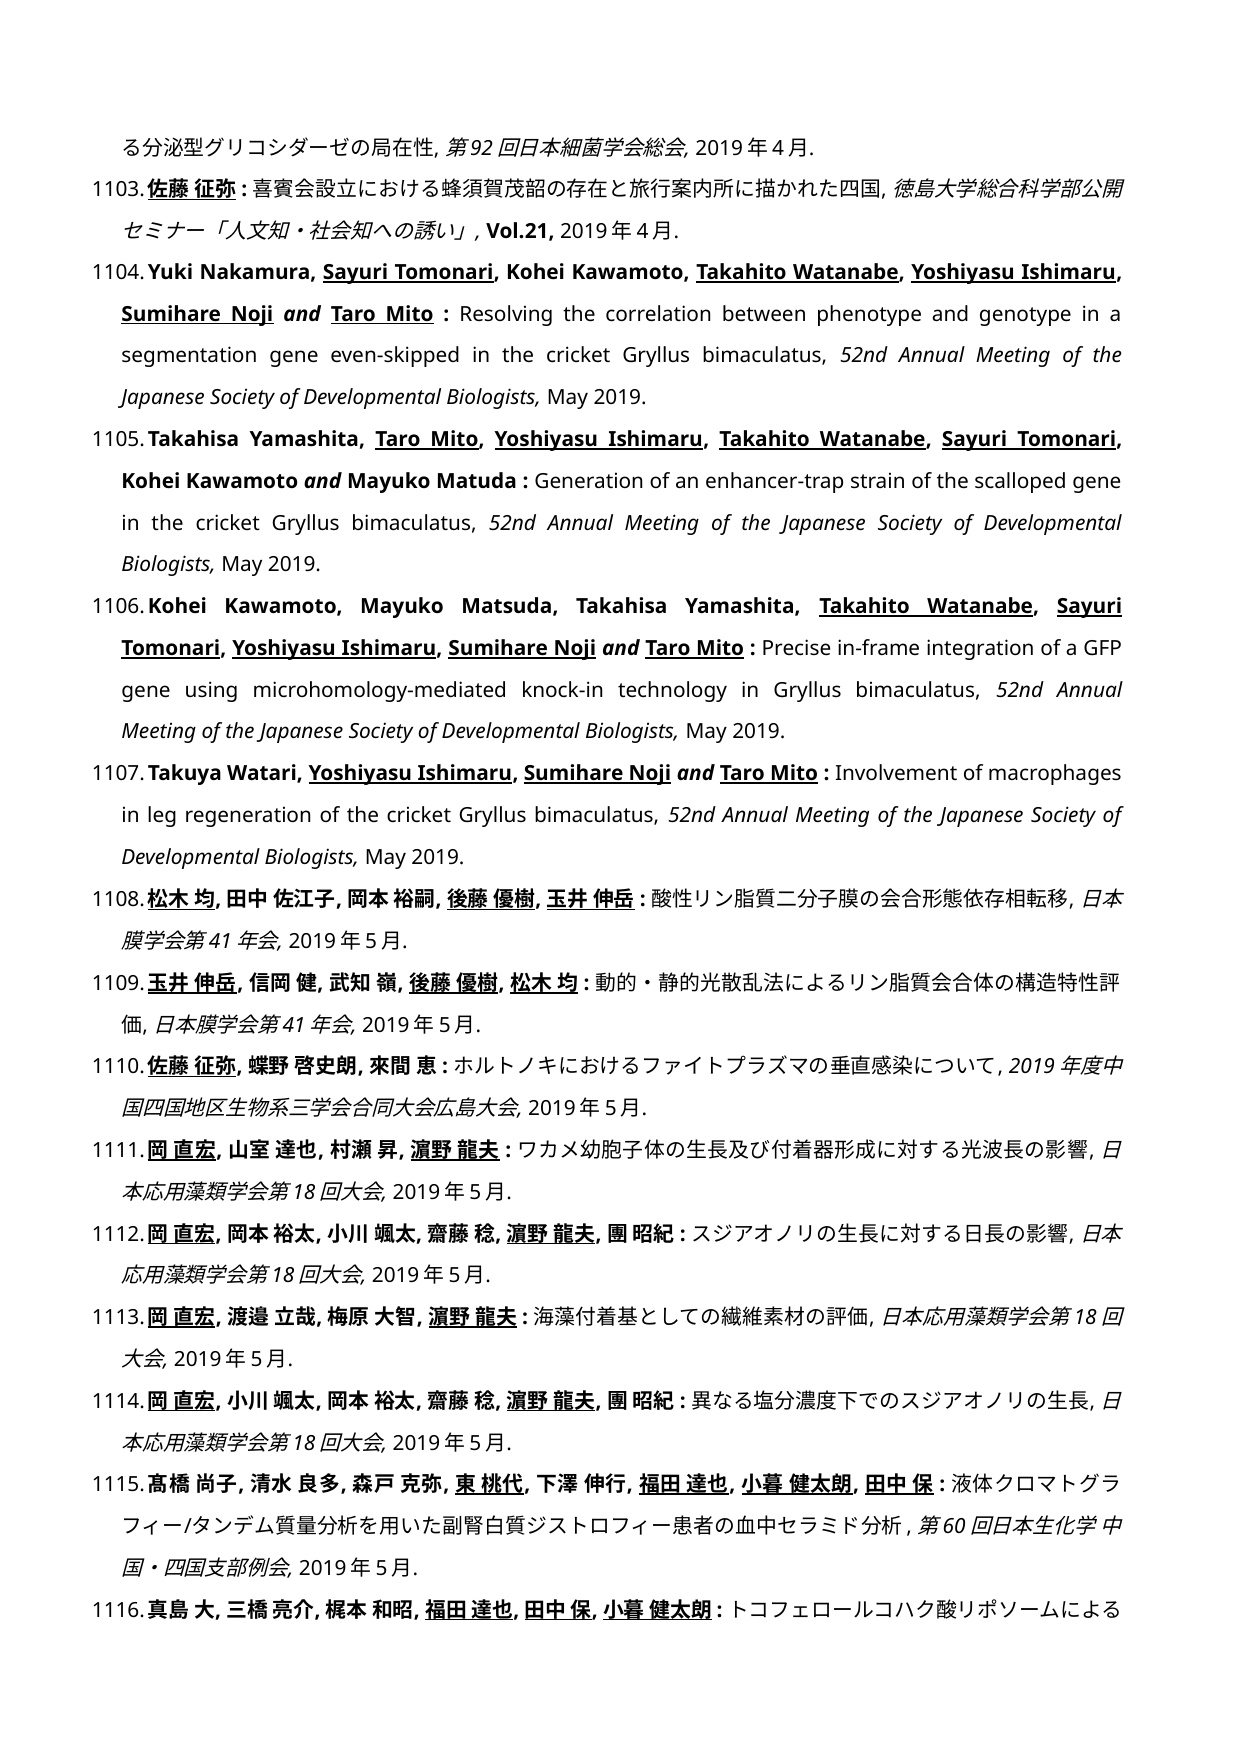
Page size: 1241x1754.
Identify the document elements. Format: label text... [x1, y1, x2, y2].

list 玉井 伸岳, 信岡 健, 武知 嶺, 後藤 優樹, 松木 均 : 動的・静的光散乱法によるリン脂質会合体の構造特性評価, 日本膜学会第41年会, 2019年5月. [92, 961, 1122, 1044]
list 佐藤 征弥 : 喜賓会設立における蜂須賀茂韶の存在と旅行案内所に描かれた四国, 徳島大学総合科学部公開セミナー「人文知・社会知への誘い」, Vol.21, 2019年4月. [92, 167, 1122, 250]
list Takuya Watari, Yoshiyasu Ishimaru, Sumihare Noji and Taro Mito : Involvement of macrophages in leg regeneration of the cricket Gryllus bimaculatus, 52nd Annual Meeting of the Japanese Society of Developmental Biologists, May 2019. [92, 752, 1122, 877]
list Takahisa Yamashita, Taro Mito, Yoshiyasu Ishimaru, Takahito Watanabe, Sayuri Tomonari, Kohei Kawamoto and Mayuko Matuda : Generation of an enhancer-trap strain of the scalloped gene in the cricket Gryllus bimaculatus, 52nd Annual Meeting of the Japanese Society of Developmental Biologists, May 2019. [92, 417, 1122, 584]
list 髙橋 尚子, 清水 良多, 森戸 克弥, 東 桃代, 下澤 伸行, 福田 達也, 小暮 健太朗, 田中 保 : 液体クロマトグラフィー/タンデム質量分析を用いた副腎白質ジストロフィー患者の血中セラミド分析, 第60回日本生化学 中国・四国支部例会, 2019年5月. [92, 1462, 1122, 1587]
list Yuki Nakamura, Sayuri Tomonari, Kohei Kawamoto, Takahito Watanabe, Yoshiyasu Ishimaru, Sumihare Noji and Taro Mito : Resolving the correlation between phenotype and genotype in a segmentation gene even-skipped in the cricket Gryllus bimaculatus, 52nd Annual Meeting of the Japanese Society of Developmental Biologists, May 2019. [92, 250, 1122, 417]
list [92, 1587, 1122, 1629]
list Kohei Kawamoto, Mayuko Matsuda, Takahisa Yamashita, Takahito Watanabe, Sayuri Tomonari, Yoshiyasu Ishimaru, Sumihare Noji and Taro Mito : Precise in-frame integration of a GFP gene using microhomology-mediated knock-in technology in Gryllus bimaculatus, 52nd Annual Meeting of the Japanese Society of Developmental Biologists, May 2019. [92, 584, 1122, 752]
list 松木 均, 田中 佐江子, 岡本 裕嗣, 後藤 優樹, 玉井 伸岳 : 酸性リン脂質二分子膜の会合形態依存相転移, 日本膜学会第41年会, 2019年5月. [92, 877, 1122, 961]
list 岡 直宏, 山室 達也, 村瀬 昇, 濵野 龍夫 : ワカメ幼胞子体の生長及び付着器形成に対する光波長の影響, 日本応用藻類学会第18回大会, 2019年5月. [92, 1128, 1122, 1211]
list 岡 直宏, 渡邉 立哉, 梅原 大智, 濵野 龍夫 : 海藻付着基としての繊維素材の評価, 日本応用藻類学会第18回大会, 2019年5月. [92, 1295, 1122, 1378]
list 佐藤 征弥, 蝶野 啓史朗, 來間 恵 : ホルトノキにおけるファイトプラズマの垂直感染について, 2019年度中国四国地区生物系三学会合同大会広島大会, 2019年5月. [92, 1044, 1122, 1128]
list 岡 直宏, 岡本 裕太, 小川 颯太, 齋藤 稔, 濵野 龍夫, 團 昭紀 : スジアオノリの生長に対する日長の影響, 日本応用藻類学会第18回大会, 2019年5月. [92, 1211, 1122, 1295]
list 岡 直宏, 小川 颯太, 岡本 裕太, 齋藤 稔, 濵野 龍夫, 團 昭紀 : 異なる塩分濃度下でのスジアオノリの生長, 日本応用藻類学会第18回大会, 2019年5月. [92, 1378, 1122, 1462]
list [92, 125, 1122, 167]
